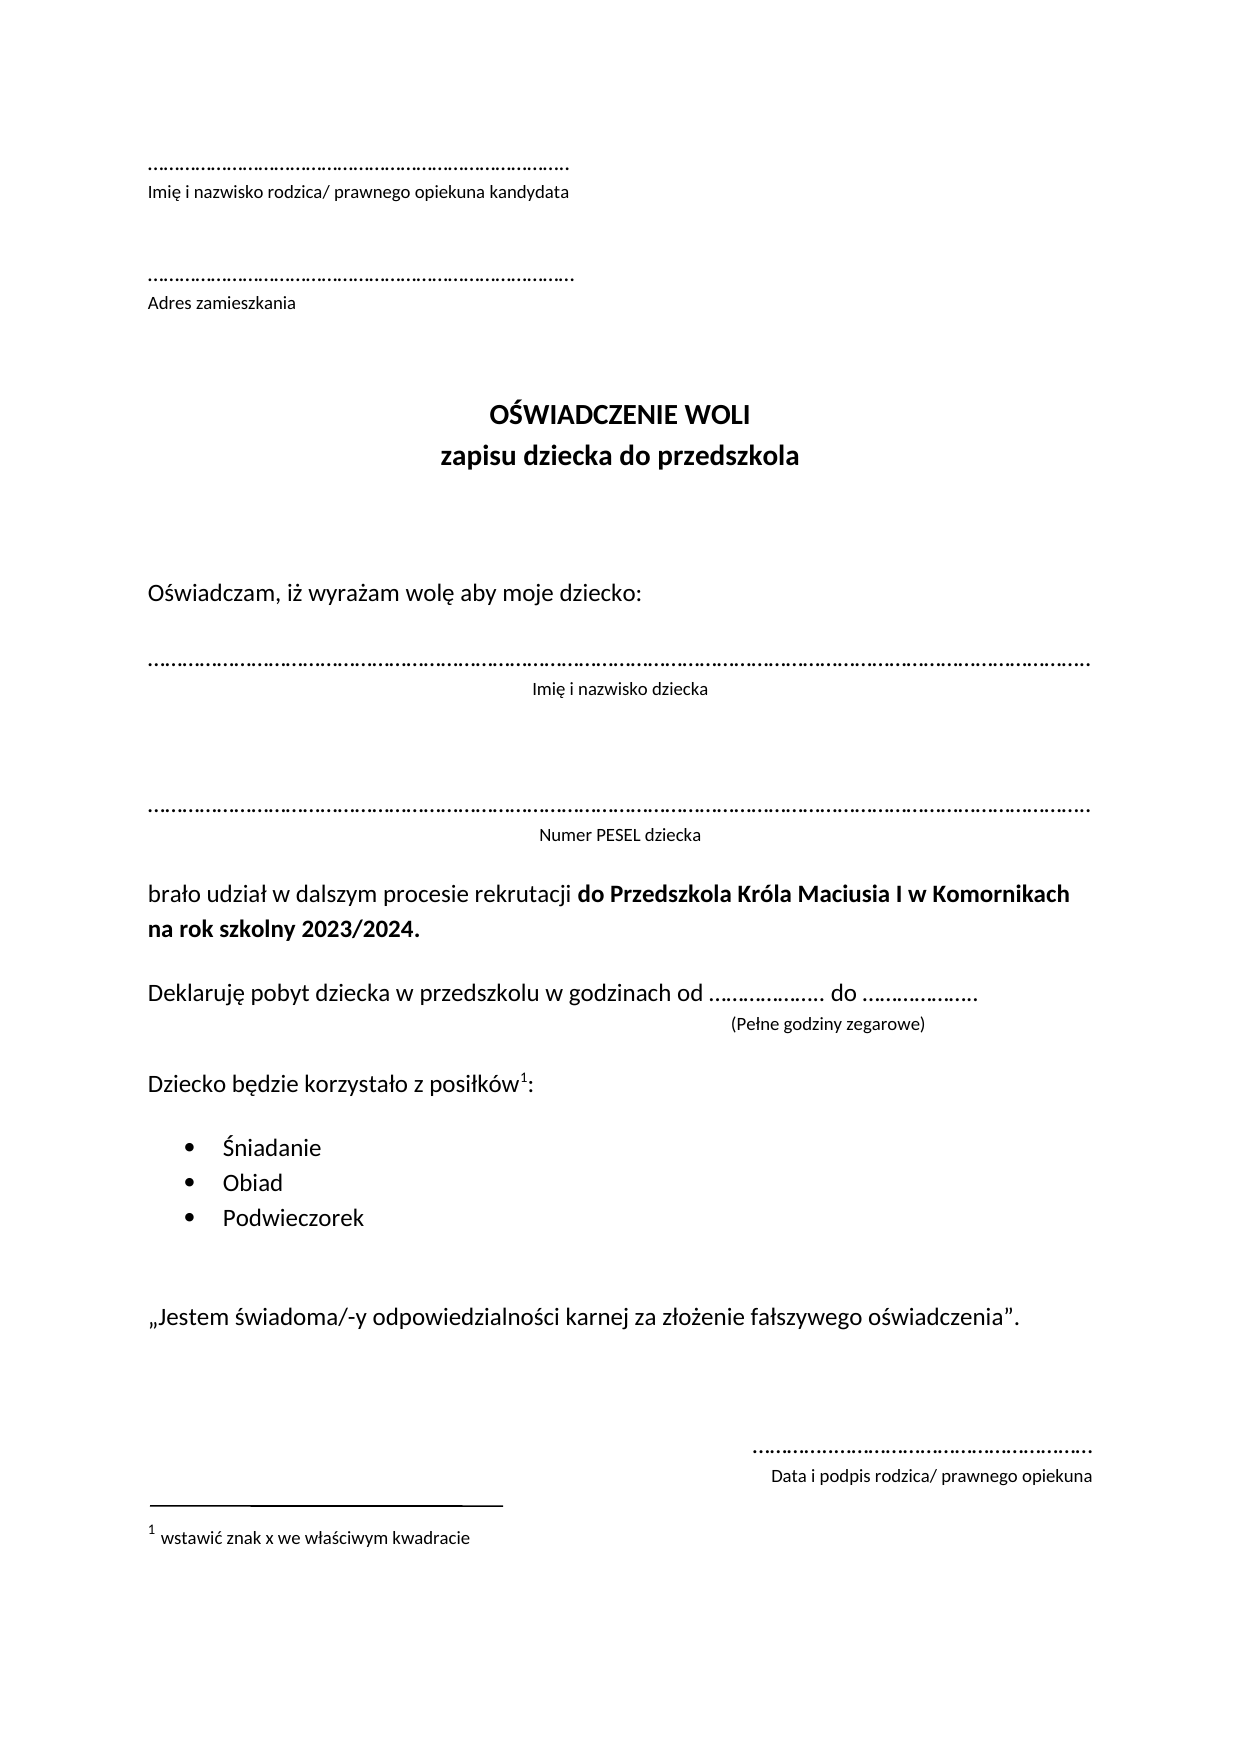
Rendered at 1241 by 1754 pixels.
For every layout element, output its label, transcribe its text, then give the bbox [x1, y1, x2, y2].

text Numer PESEL dziecka [148, 823, 1093, 846]
text …………………………………………………………………….. [148, 148, 1093, 176]
text ……………………………………………………………………… [148, 259, 1093, 287]
list Podwieczorek [185, 1202, 1093, 1233]
text Imię i nazwisko rodzica/ prawnego opiekuna kandydata [148, 180, 1093, 203]
text brało udział w dalszym procesie rekrutacji do Przedszkola Króla Maciusia I w Komornikach na rok szkolny 2023/2024. [148, 878, 1093, 944]
text 1 wstawić znak x we właściwym kwadracie [148, 1520, 1093, 1551]
text „Jestem świadoma/-y odpowiedzialności karnej za złożenie fałszywego oświadczenia”. [148, 1301, 1093, 1332]
text ……………………………………………………………………………………………………………………………………………….. [148, 642, 1093, 672]
text (Pełne godziny zegarowe) [148, 1012, 1093, 1035]
text zapisu dziecka do przedszkola [148, 437, 1093, 473]
text Oświadczam, iż wyrażam wolę aby moje dziecko: [148, 578, 1093, 608]
text Data i podpis rodzica/ prawnego opiekuna [148, 1465, 1093, 1488]
text ……………………………………………………………………………………………………………………………………………….. [148, 788, 1093, 818]
text Deklaruję pobyt dziecka w przedszkolu w godzinach od ……………….. do ……………….. [148, 977, 1093, 1008]
text OŚWIADCZENIE WOLI [148, 396, 1093, 432]
text Adres zamieszkania [148, 291, 1093, 314]
text Imię i nazwisko dziecka [148, 677, 1093, 700]
list Obiad [185, 1167, 1093, 1198]
text …………..……………………………………… [148, 1430, 1093, 1460]
list Śniadanie [185, 1132, 1093, 1163]
text Dziecko będzie korzystało z posiłków1: [148, 1068, 1093, 1098]
